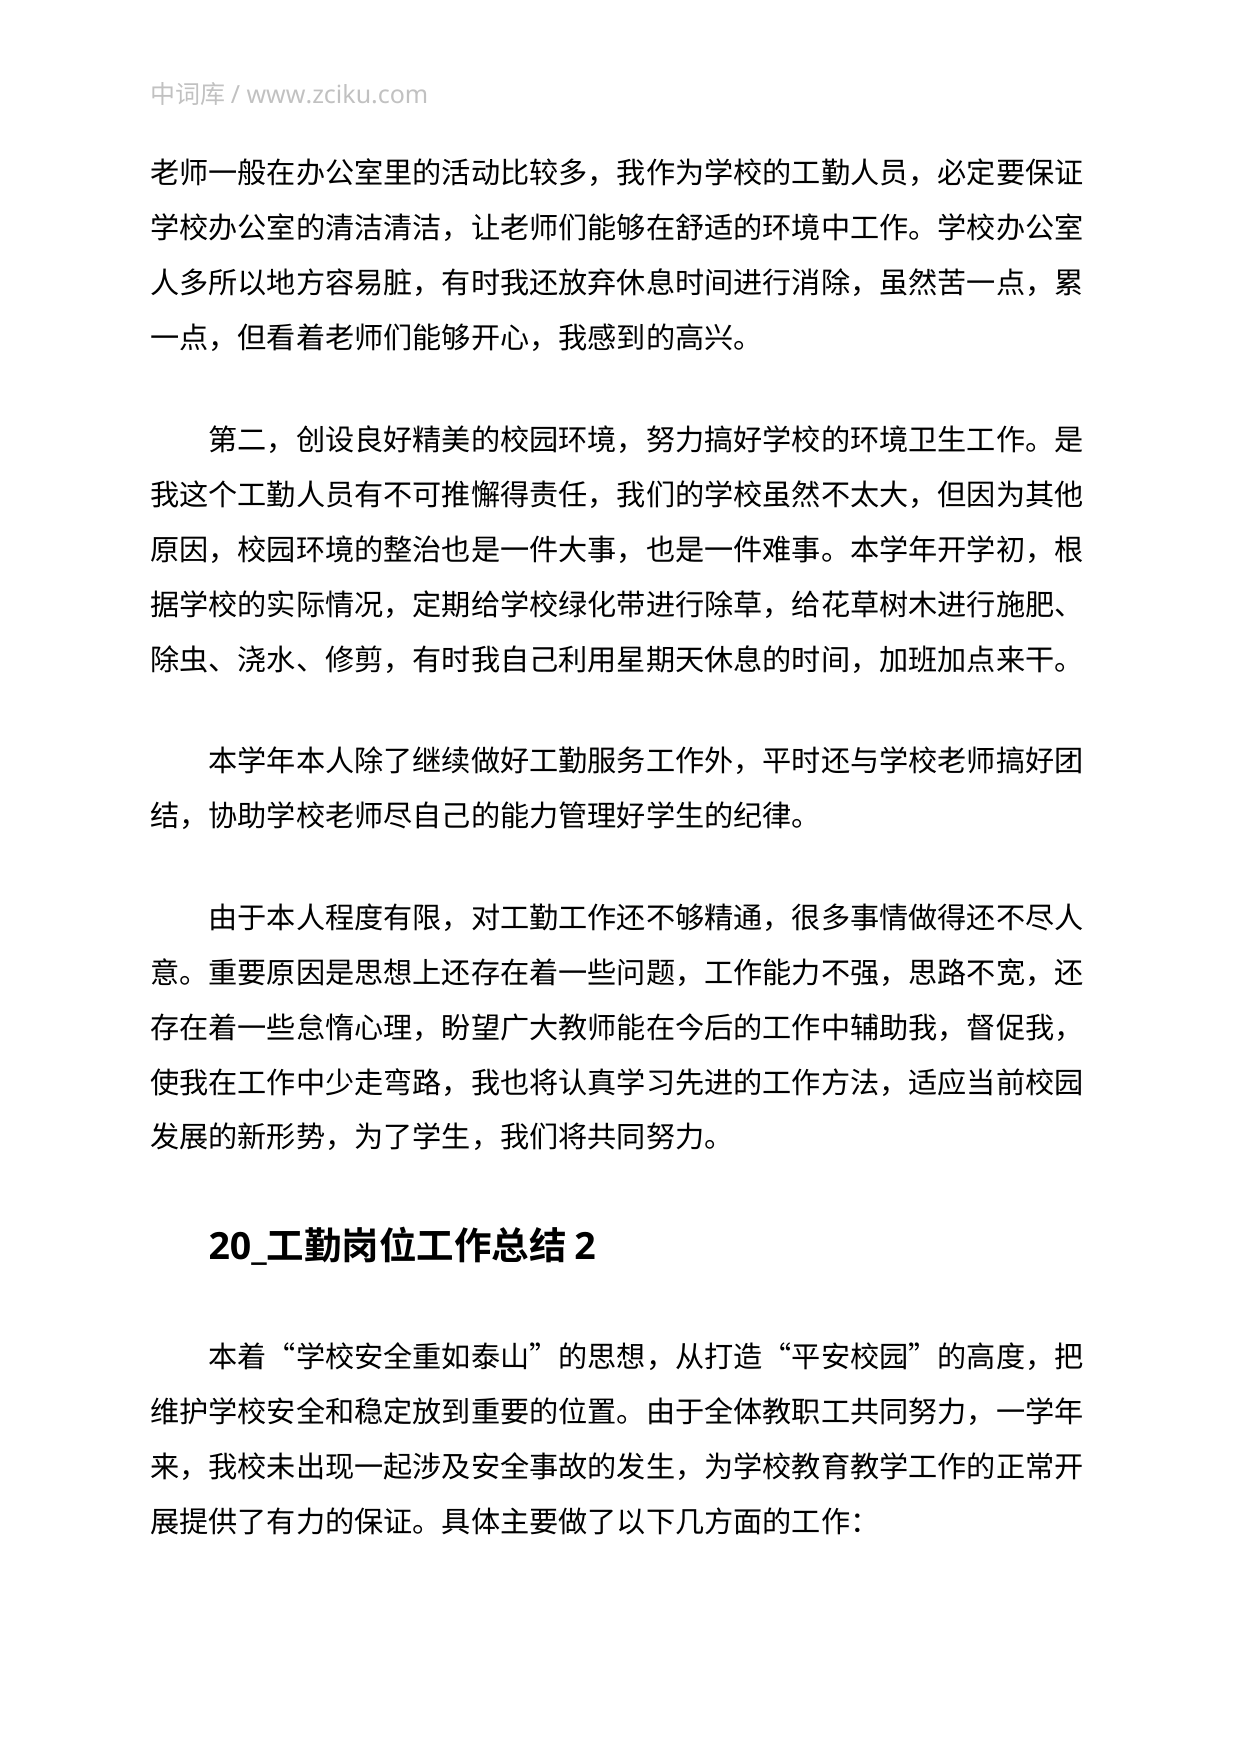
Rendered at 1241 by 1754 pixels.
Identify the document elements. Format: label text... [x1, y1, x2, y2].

text 本着“学校安全重如泰山”的思想，从打造“平安校园”的高度，把维护学校安全和稳定放到重要的位置。由于全体教职工共同努力，一学年来，我校未出现一起涉及安全事故的发生，为学校教育教学工作的正常开展提供了有力的保证。具体主要做了以下几方面的工作： [150, 1333, 1090, 1540]
text 20_工勤岗位工作总结2 [150, 1216, 1090, 1270]
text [150, 150, 1090, 357]
text 第二，创设良好精美的校园环境，努力搞好学校的环境卫生工作。是我这个工勤人员有不可推懈得责任，我们的学校虽然不太大，但因为其他原因，校园环境的整治也是一件大事，也是一件难事。本学年开学初，根据学校的实际情况，定期给学校绿化带进行除草，给花草树木进行施肥、除虫、浇水、修剪，有时我自己利用星期天休息的时间，加班加点来干。 [150, 416, 1090, 678]
text 本学年本人除了继续做好工勤服务工作外，平时还与学校老师搞好团结，协助学校老师尽自己的能力管理好学生的纪律。 [150, 738, 1090, 835]
text 由于本人程度有限，对工勤工作还不够精通，很多事情做得还不尽人意。重要原因是思想上还存在着一些问题，工作能力不强，思路不宽，还存在着一些怠惰心理，盼望广大教师能在今后的工作中辅助我，督促我，使我在工作中少走弯路，我也将认真学习先进的工作方法，适应当前校园发展的新形势，为了学生，我们将共同努力。 [150, 894, 1090, 1156]
